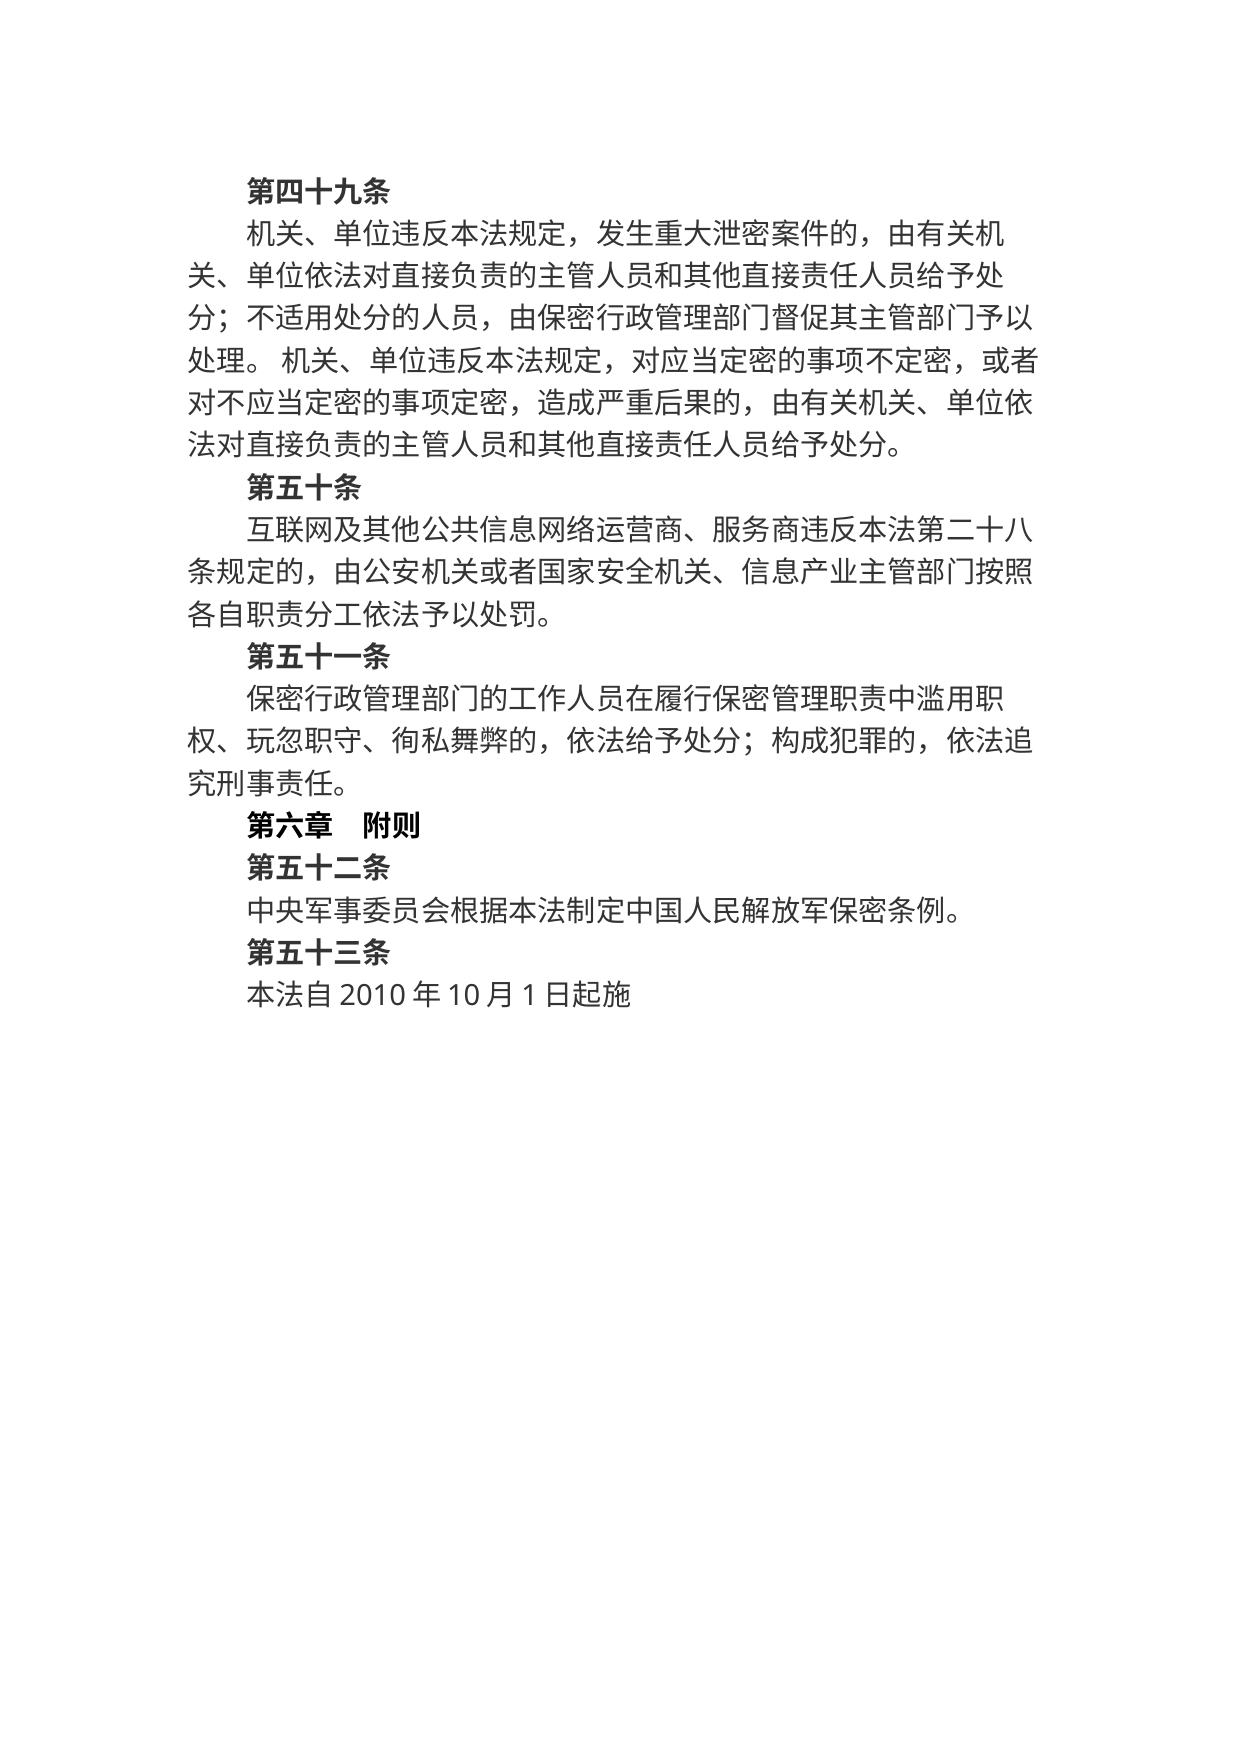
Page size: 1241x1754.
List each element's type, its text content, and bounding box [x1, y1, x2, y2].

text 第五十二条 [187, 845, 1053, 887]
text 第五十一条 [187, 633, 1053, 676]
text 第五十三条 [187, 929, 1053, 972]
text 中央军事委员会根据本法制定中国人民解放军保密条例。 [187, 887, 1053, 929]
text 第五十条 [187, 464, 1053, 506]
text 保密行政管理部门的工作人员在履行保密管理职责中滥用职权、玩忽职守、徇私舞弊的，依法给予处分；构成犯罪的，依法追究刑事责任。 [187, 676, 1053, 802]
text 第四十九条 [187, 168, 1053, 210]
text 互联网及其他公共信息网络运营商、服务商违反本法第二十八条规定的，由公安机关或者国家安全机关、信息产业主管部门按照各自职责分工依法予以处罚。 [187, 506, 1053, 633]
text 本法自2010年10月1日起施 [187, 972, 1053, 1014]
text 机关、单位违反本法规定，发生重大泄密案件的，由有关机关、单位依法对直接负责的主管人员和其他直接责任人员给予处分；不适用处分的人员，由保密行政管理部门督促其主管部门予以处理。 机关、单位违反本法规定，对应当定密的事项不定密，或者对不应当定密的事项定密，造成严重后果的，由有关机关、单位依法对直接负责的主管人员和其他直接责任人员给予处分。 [187, 210, 1053, 464]
text 第六章 附则 [187, 802, 1053, 845]
